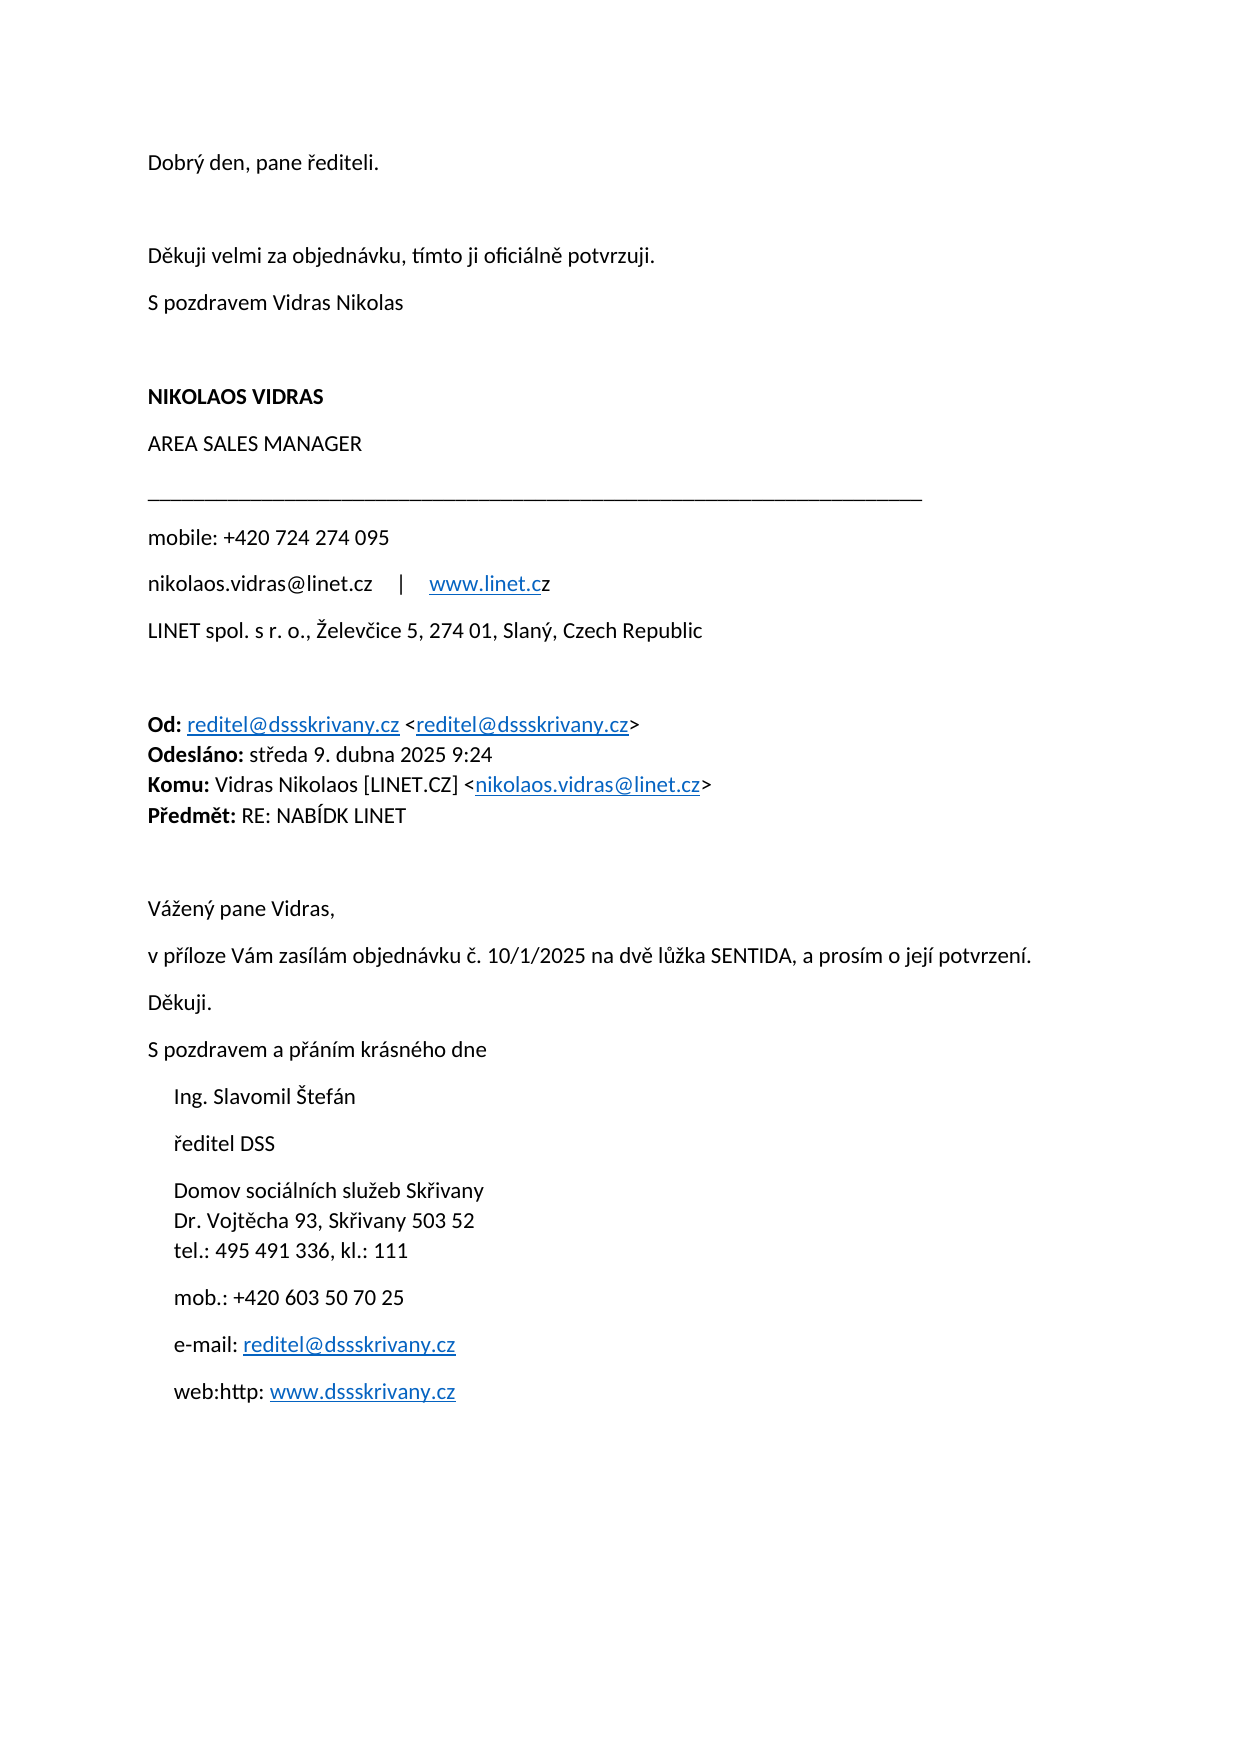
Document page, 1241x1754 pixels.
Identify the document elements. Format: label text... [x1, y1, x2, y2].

text ředitel DSS [148, 1129, 1093, 1157]
text S pozdravem Vidras Nikolas [148, 288, 1093, 316]
text AREA SALES MANAGER [148, 429, 1093, 457]
text Děkuji velmi za objednávku, tímto ji oficiálně potvrzuji. [148, 241, 1093, 269]
text Domov sociálních služeb Skřivany Dr. Vojtěcha 93, Skřivany 503 52 tel.: 495 491 336, kl.: 111 [148, 1176, 1093, 1264]
text mobile: +420 724 274 095 [148, 523, 1093, 551]
text e-mail: reditel@dssskrivany.cz [148, 1330, 1093, 1358]
text Ing. Slavomil Štefán [148, 1082, 1093, 1110]
text LINET spol. s r. o., Želevčice 5, 274 01, Slaný, Czech Republic [148, 616, 1093, 644]
text v příloze Vám zasílám objednávku č. 10/1/2025 na dvě lůžka SENTIDA, a prosím o její potvrzení. [148, 941, 1093, 969]
text ____________________________________________________________________ [148, 476, 1093, 504]
text Děkuji. [148, 988, 1093, 1016]
text nikolaos.vidras@linet.cz | www.linet.cz [148, 569, 1093, 597]
text Vážený pane Vidras, [148, 894, 1093, 922]
text mob.: +420 603 50 70 25 [148, 1283, 1093, 1311]
text S pozdravem a přáním krásného dne [148, 1035, 1093, 1063]
text Od: reditel@dssskrivany.cz <reditel@dssskrivany.cz> Odesláno: středa 9. dubna 2025 9:24 Komu: Vidras Nikolaos [LINET.CZ] <nikolaos.vidras@linet.cz> Předmět: RE: NABÍDK LINET [148, 710, 1093, 829]
text NIKOLAOS VIDRAS [148, 382, 1093, 410]
text web:http: www.dssskrivany.cz [148, 1377, 1093, 1405]
text Dobrý den, pane řediteli. [148, 148, 1093, 176]
